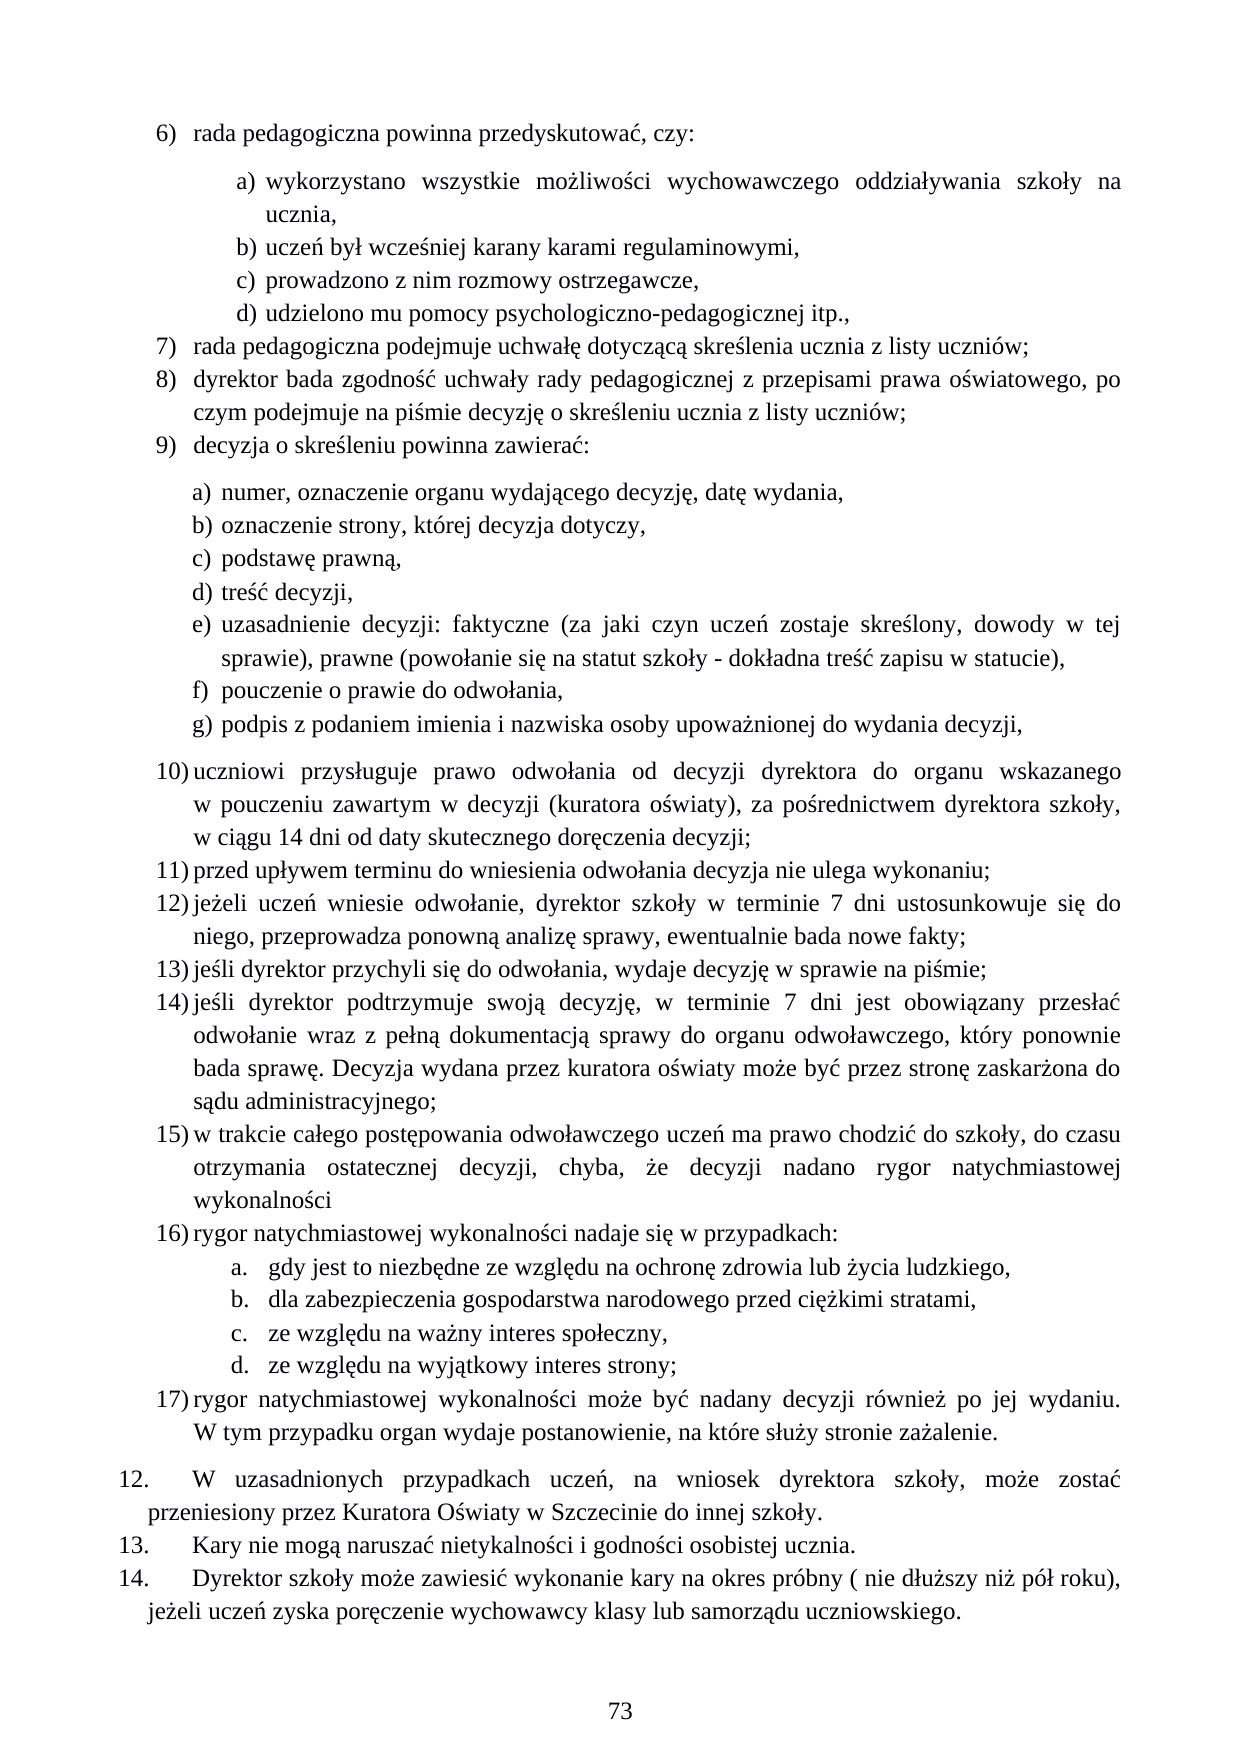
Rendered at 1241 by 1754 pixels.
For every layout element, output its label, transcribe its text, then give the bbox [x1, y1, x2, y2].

list rada pedagogiczna podejmuje uchwałę dotyczącą skreślenia ucznia z listy uczniów; [156, 331, 1122, 359]
list w trakcie całego postępowania odwoławczego uczeń ma prawo chodzić do szkoły, do czasu otrzymania ostatecznej decyzji, chyba, że decyzji nadano rygor natychmiastowej wykonalności [156, 1119, 1122, 1214]
list uzasadnienie decyzji: faktyczne (za jaki czyn uczeń zostaje skreślony, dowody w tej sprawie), prawne (powołanie się na statut szkoły - dokładna treść zapisu w statucie), [192, 609, 1122, 671]
list rygor natychmiastowej wykonalności nadaje się w przypadkach: [156, 1218, 1122, 1247]
list oznaczenie strony, której decyzja dotyczy, [192, 511, 1122, 539]
list rada pedagogiczna powinna przedyskutować, czy: [156, 118, 1122, 147]
list Dyrektor szkoły może zawiesić wykonanie kary na okres próbny ( nie dłuższy niż pół roku), jeżeli uczeń zyska poręczenie wychowawcy klasy lub samorządu uczniowskiego. [118, 1563, 1122, 1625]
list udzielono mu pomocy psychologiczno-pedagogicznej itp., [236, 298, 1122, 327]
list uczniowi przysługuje prawo odwołania od decyzji dyrektora do organu wskazanego w pouczeniu zawartym w decyzji (kuratora oświaty), za pośrednictwem dyrektora szkoły, w ciągu 14 dni od daty skutecznego doręczenia decyzji; [156, 756, 1122, 851]
list dyrektor bada zgodność uchwały rady pedagogicznej z przepisami prawa oświatowego, po czym podejmuje na piśmie decyzję o skreśleniu ucznia z listy uczniów; [156, 364, 1122, 426]
list jeżeli uczeń wniesie odwołanie, dyrektor szkoły w terminie 7 dni ustosunkowuje się do niego, przeprowadza ponowną analizę sprawy, ewentualnie bada nowe fakty; [156, 888, 1122, 950]
list jeśli dyrektor przychyli się do odwołania, wydaje decyzję w sprawie na piśmie; [156, 954, 1122, 983]
list rygor natychmiastowej wykonalności może być nadany decyzji również po jej wydaniu. W tym przypadku organ wydaje postanowienie, na które służy stronie zażalenie. [156, 1384, 1122, 1445]
list decyzja o skreśleniu powinna zawierać: [156, 430, 1122, 459]
list numer, oznaczenie organu wydającego decyzję, datę wydania, [192, 477, 1122, 506]
list dla zabezpieczenia gospodarstwa narodowego przed ciężkimi stratami, [231, 1284, 1122, 1313]
list wykorzystano wszystkie możliwości wychowawczego oddziaływania szkoły na ucznia, [236, 166, 1122, 227]
list pouczenie o prawie do odwołania, [192, 676, 1122, 704]
list gdy jest to niezbędne ze względu na ochronę zdrowia lub życia ludzkiego, [231, 1252, 1122, 1280]
list prowadzono z nim rozmowy ostrzegawcze, [236, 265, 1122, 293]
list jeśli dyrektor podtrzymuje swoją decyzję, w terminie 7 dni jest obowiązany przesłać odwołanie wraz z pełną dokumentacją sprawy do organu odwoławczego, który ponownie bada sprawę. Decyzja wydana przez kuratora oświaty może być przez stronę zaskarżona do sądu administracyjnego; [156, 987, 1122, 1115]
list W uzasadnionych przypadkach uczeń, na wniosek dyrektora szkoły, może zostać przeniesiony przez Kuratora Oświaty w Szczecinie do innej szkoły. [118, 1464, 1122, 1526]
list Kary nie mogą naruszać nietykalności i godności osobistej ucznia. [118, 1530, 1122, 1559]
list ze względu na wyjątkowy interes strony; [231, 1351, 1122, 1379]
list ze względu na ważny interes społeczny, [231, 1318, 1122, 1346]
list podpis z podaniem imienia i nazwiska osoby upoważnionej do wydania decyzji, [192, 709, 1122, 737]
list uczeń był wcześniej karany karami regulaminowymi, [236, 232, 1122, 261]
list treść decyzji, [192, 577, 1122, 605]
list przed upływem terminu do wniesienia odwołania decyzja nie ulega wykonaniu; [156, 855, 1122, 884]
list podstawę prawną, [192, 543, 1122, 572]
